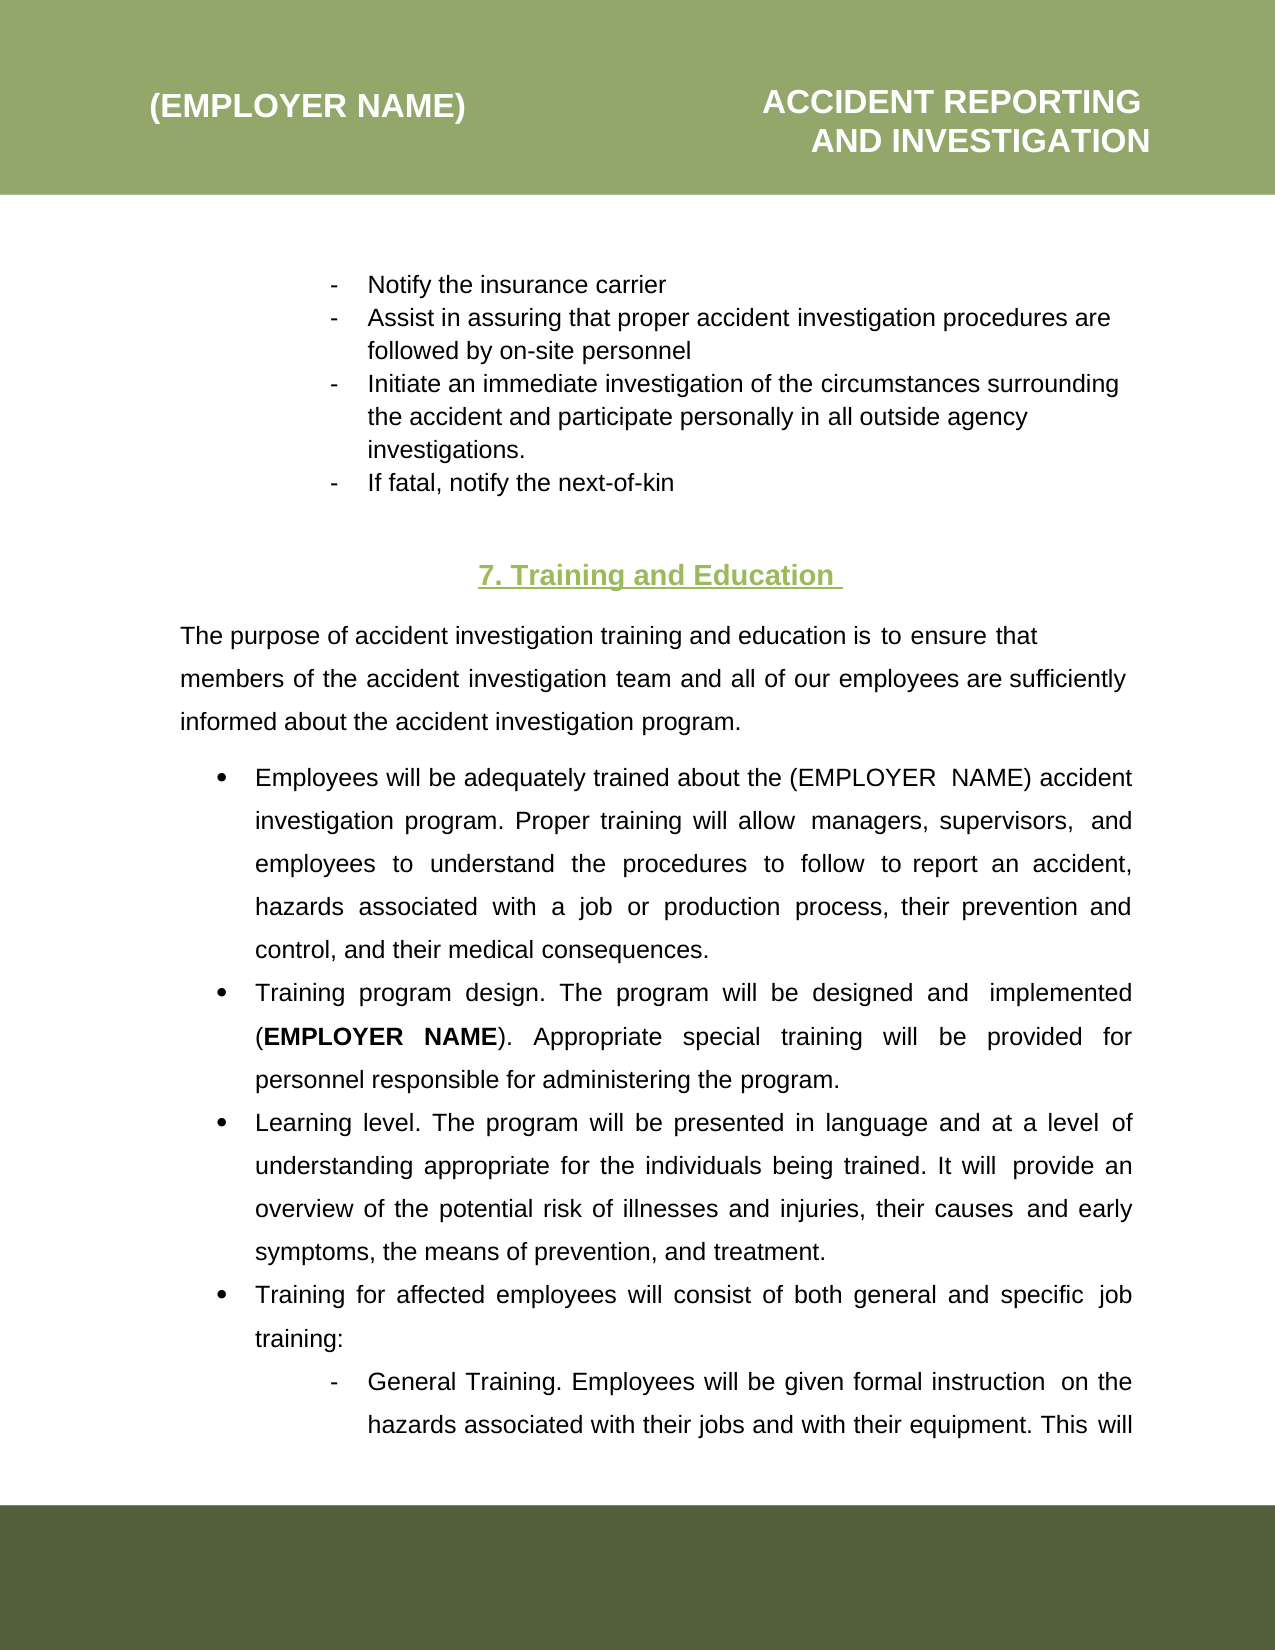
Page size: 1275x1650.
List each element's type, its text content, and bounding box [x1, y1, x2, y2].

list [330, 1367, 1132, 1439]
list Initiate an immediate investigation of the circumstances surrounding the accident and participate personally in all outside agency investigations. [330, 369, 1132, 464]
list Employees will be adequately trained about the (EMPLOYER NAME) accident investigation program. Proper training will allow managers, supervisors, and employees to understand the procedures to follow to report an accident, hazards associated with a job or production process, their prevention and control, and their medical consequences. [217, 763, 1132, 964]
list Learning level. The program will be presented in language and at a level of understanding appropriate for the individuals being trained. It will provide an overview of the potential risk of illnesses and injuries, their causes and early symptoms, the means of prevention, and treatment. [217, 1108, 1132, 1266]
list Notify the insurance carrier [330, 270, 1132, 299]
subtitle 7. Training and Education [180, 558, 1132, 591]
list Training program design. The program will be designed and implemented (EMPLOYER NAME). Appropriate special training will be provided for personnel responsible for administering the program. [217, 978, 1132, 1093]
picture [0, 0, 1275, 1650]
list Assist in assuring that proper accident investigation procedures are followed by on-site personnel [330, 303, 1132, 365]
list Training for affected employees will consist of both general and specific job training: [217, 1280, 1132, 1352]
text The purpose of accident investigation training and education is to ensure that members of the accident investigation team and all of our employees are sufficiently informed about the accident investigation program. [180, 621, 1132, 736]
list If fatal, notify the next-of-kin [330, 468, 1132, 497]
